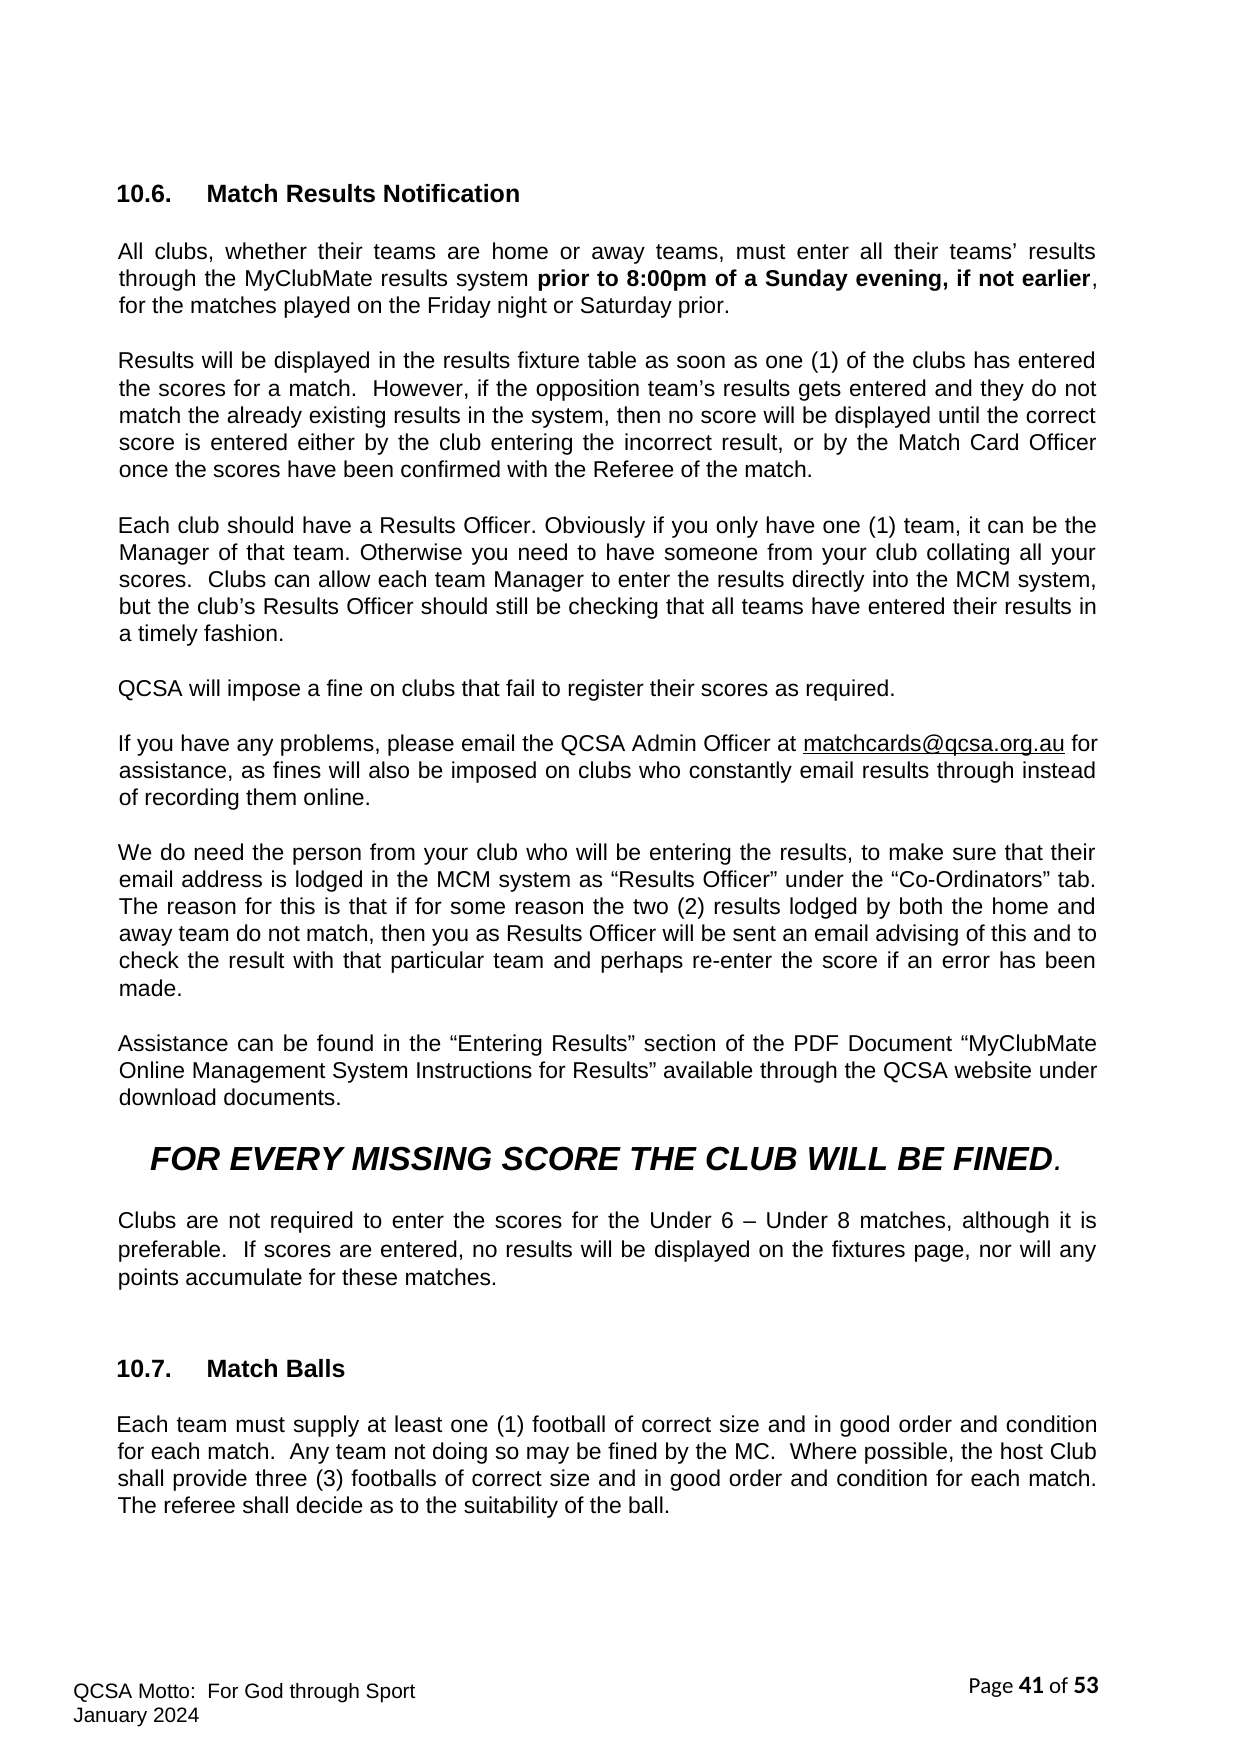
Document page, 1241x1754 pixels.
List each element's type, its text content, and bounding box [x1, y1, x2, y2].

text Results will be displayed in the results fixture table as soon as one (1) of the clubs has entered the scores for a match. However, if the opposition team’s results gets entered and they do not match the already existing results in the system, then no score will be displayed until the correct score is entered either by the club entering the incorrect result, or by the Match Card Officer once the scores have been confirmed with the Referee of the match. [118, 347, 1098, 482]
text Assistance can be found in the “Entering Results” section of the PDF Document “MyClubMate Online Management System Instructions for Results” available through the QCSA website under download documents. [118, 1029, 1098, 1110]
text FOR EVERY MISSING SCORE THE CLUB WILL BE FINED. [118, 1139, 1098, 1177]
subtitle 10.6. Match Results Notification [116, 179, 1098, 207]
text Clubs are not required to enter the scores for the Under 6 – Under 8 matches, although it is preferable. If scores are entered, no results will be displayed on the fixtures page, nor will any points accumulate for these matches. [118, 1207, 1098, 1290]
text All clubs, whether their teams are home or away teams, must enter all their teams’ results through the MyClubMate results system prior to 8:00pm of a Sunday evening, if not earlier, for the matches played on the Friday night or Saturday prior. [118, 238, 1098, 319]
text We do need the person from your club who will be entering the results, to make sure that their email address is lodged in the MCM system as “Results Officer” under the “Co-Ordinators” tab. The reason for this is that if for some reason the two (2) results lodged by both the home and away team do not match, then you as Results Officer will be sent an email advising of this and to check the result with that particular team and perhaps re-enter the score if an error has been made. [118, 839, 1098, 1001]
subtitle 10.7. Match Balls [116, 1354, 1098, 1382]
text If you have any problems, please email the QCSA Admin Officer at matchcards@qcsa.org.au for assistance, as fines will also be imposed on clubs who constantly email results through instead of recording them online. [118, 730, 1098, 811]
text Each team must supply at least one (1) football of correct size and in good order and condition for each match. Any team not doing so may be fined by the MC. Where possible, the host Club shall provide three (3) footballs of correct size and in good order and condition for each match. The referee shall decide as to the suitability of the ball. [116, 1411, 1098, 1518]
text Each club should have a Results Officer. Obviously if you only have one (1) team, it can be the Manager of that team. Otherwise you need to have someone from your club collating all your scores. Clubs can allow each team Manager to enter the results directly into the MCM system, but the club’s Results Officer should still be checking that all teams have entered their results in a timely fashion. [118, 512, 1098, 646]
text QCSA will impose a fine on clubs that fail to register their scores as required. [118, 675, 1098, 701]
